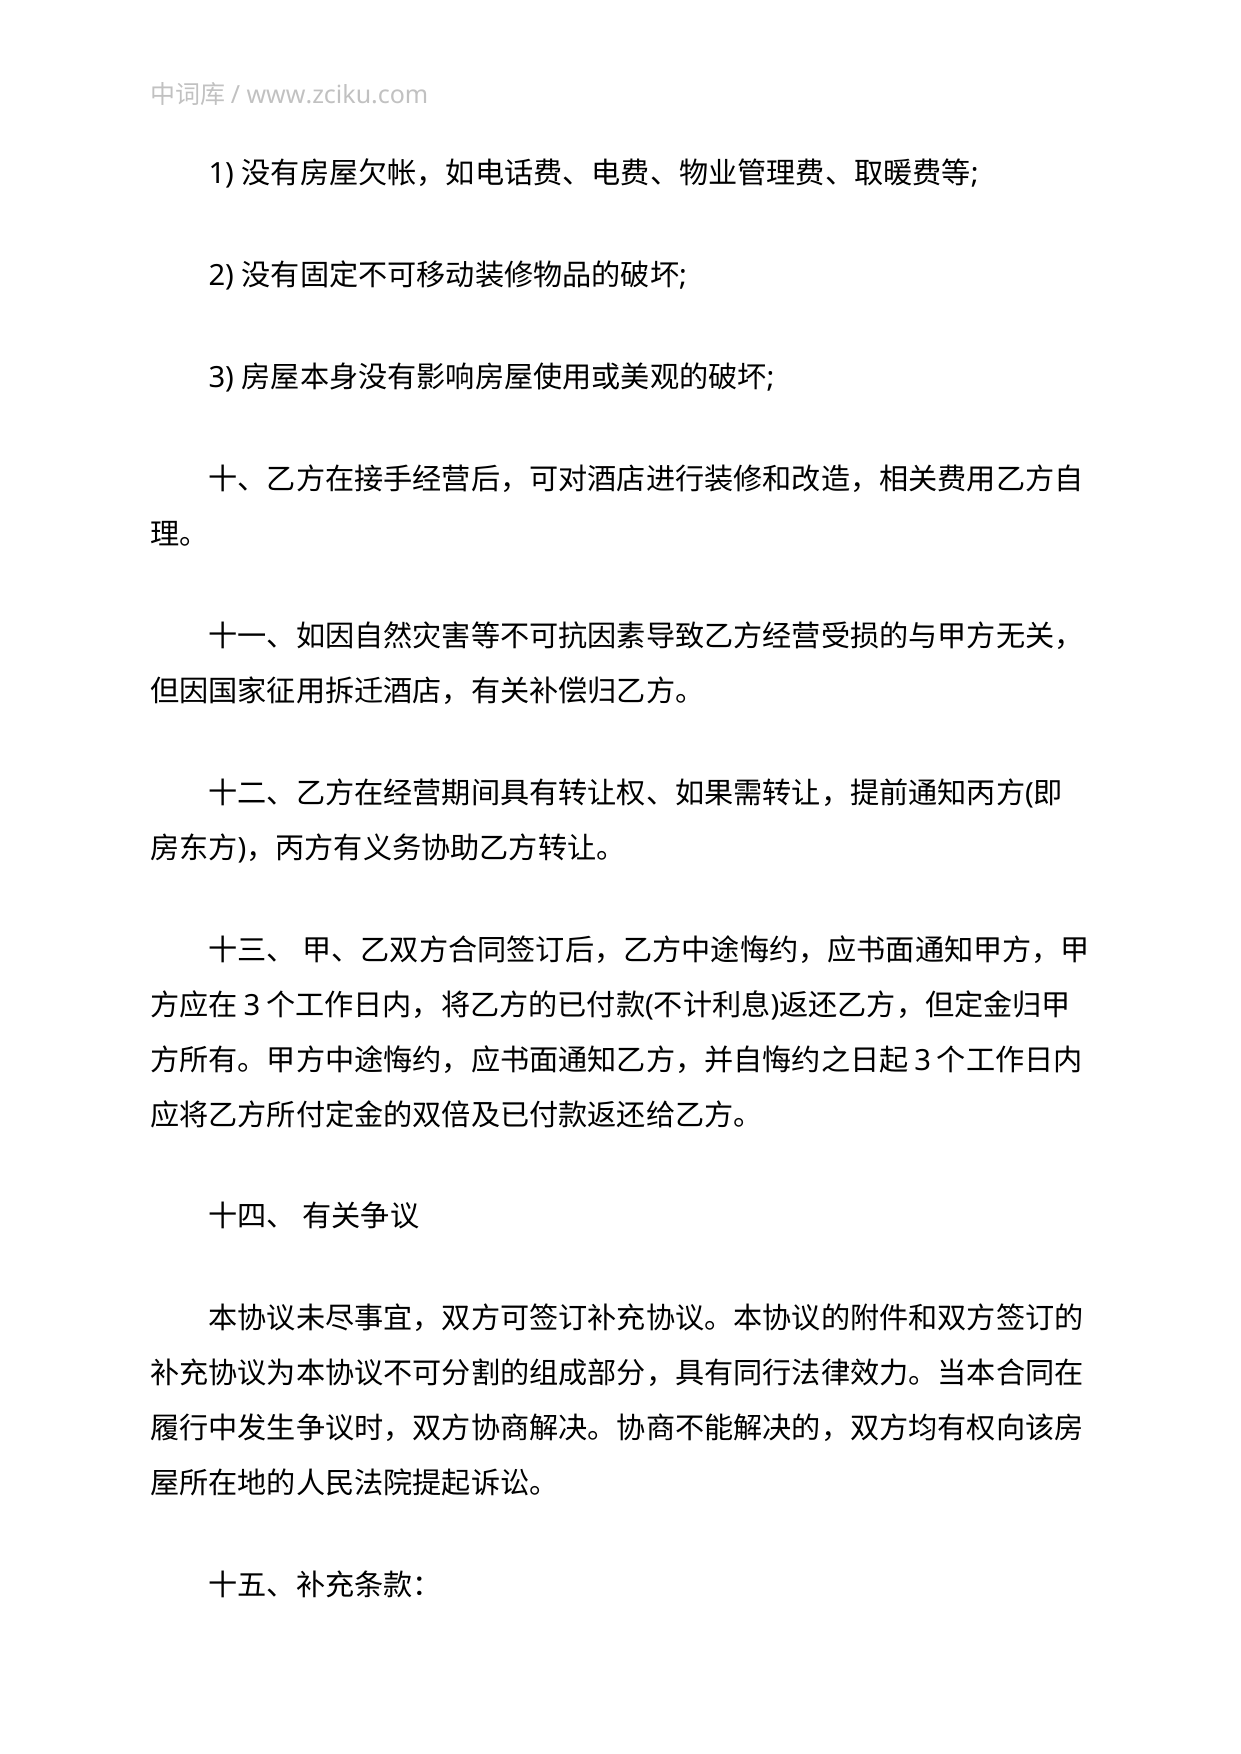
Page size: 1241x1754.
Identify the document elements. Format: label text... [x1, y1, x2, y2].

text 1) 没有房屋欠帐，如电话费、电费、物业管理费、取暖费等; [150, 150, 1090, 192]
text 十四、 有关争议 [150, 1193, 1090, 1235]
text 十一、如因自然灾害等不可抗因素导致乙方经营受损的与甲方无关，但因国家征用拆迁酒店，有关补偿归乙方。 [150, 613, 1090, 710]
text 十五、补充条款： [150, 1561, 1090, 1603]
text 十、乙方在接手经营后，可对酒店进行装修和改造，相关费用乙方自理。 [150, 456, 1090, 553]
text 本协议未尽事宜，双方可签订补充协议。本协议的附件和双方签订的补充协议为本协议不可分割的组成部分，具有同行法律效力。当本合同在履行中发生争议时，双方协商解决。协商不能解决的，双方均有权向该房屋所在地的人民法院提起诉讼。 [150, 1295, 1090, 1502]
text 3) 房屋本身没有影响房屋使用或美观的破坏; [150, 354, 1090, 396]
text 2) 没有固定不可移动装修物品的破坏; [150, 252, 1090, 294]
text 十二、乙方在经营期间具有转让权、如果需转让，提前通知丙方(即房东方)，丙方有义务协助乙方转让。 [150, 769, 1090, 867]
text 十三、 甲、乙双方合同签订后，乙方中途悔约，应书面通知甲方，甲方应在3个工作日内，将乙方的已付款(不计利息)返还乙方，但定金归甲方所有。甲方中途悔约，应书面通知乙方，并自悔约之日起3个工作日内应将乙方所付定金的双倍及已付款返还给乙方。 [150, 926, 1090, 1133]
